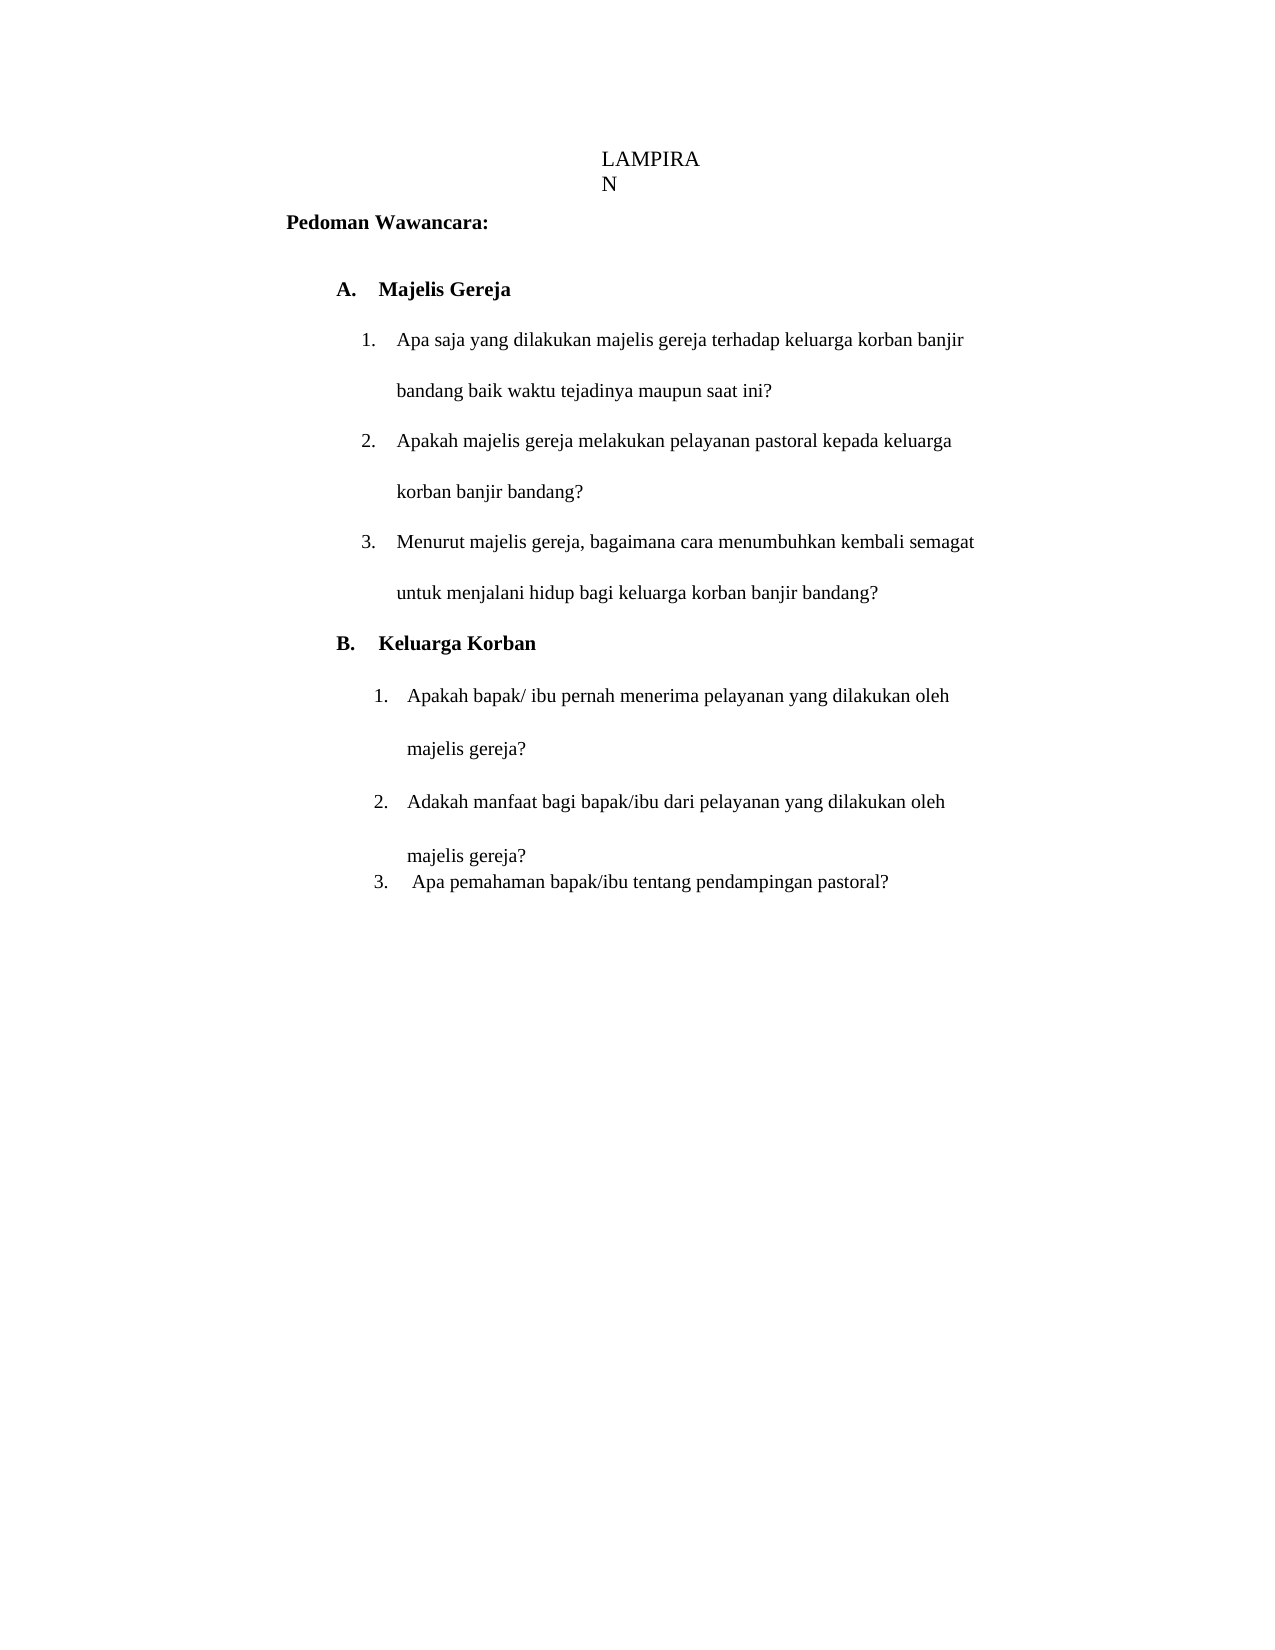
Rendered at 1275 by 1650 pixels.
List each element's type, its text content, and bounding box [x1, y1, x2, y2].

list Menurut majelis gereja, bagaimana cara menumbuhkan kembali semagat untuk menjalani hidup bagi keluarga korban banjir bandang? [361, 508, 1002, 609]
list Apakah majelis gereja melakukan pelayanan pastoral kepada keluarga korban banjir bandang? [361, 407, 1002, 508]
list Apa saja yang dilakukan majelis gereja terhadap keluarga korban banjir bandang baik waktu tejadinya maupun saat ini? [361, 306, 1002, 407]
subtitle Keluarga Korban [336, 609, 1002, 660]
list Apakah bapak/ ibu pernah menerima pelayanan yang dilakukan oleh majelis gereja? [373, 660, 1002, 766]
list Adakah manfaat bagi bapak/ibu dari pelayanan yang dilakukan oleh majelis gereja? [373, 766, 1002, 873]
list Apa pemahaman bapak/ibu tentang pendampingan pastoral? [373, 873, 1002, 892]
subtitle Pedoman Wawancara: [286, 212, 1002, 233]
subtitle Majelis Gereja [336, 256, 1002, 306]
